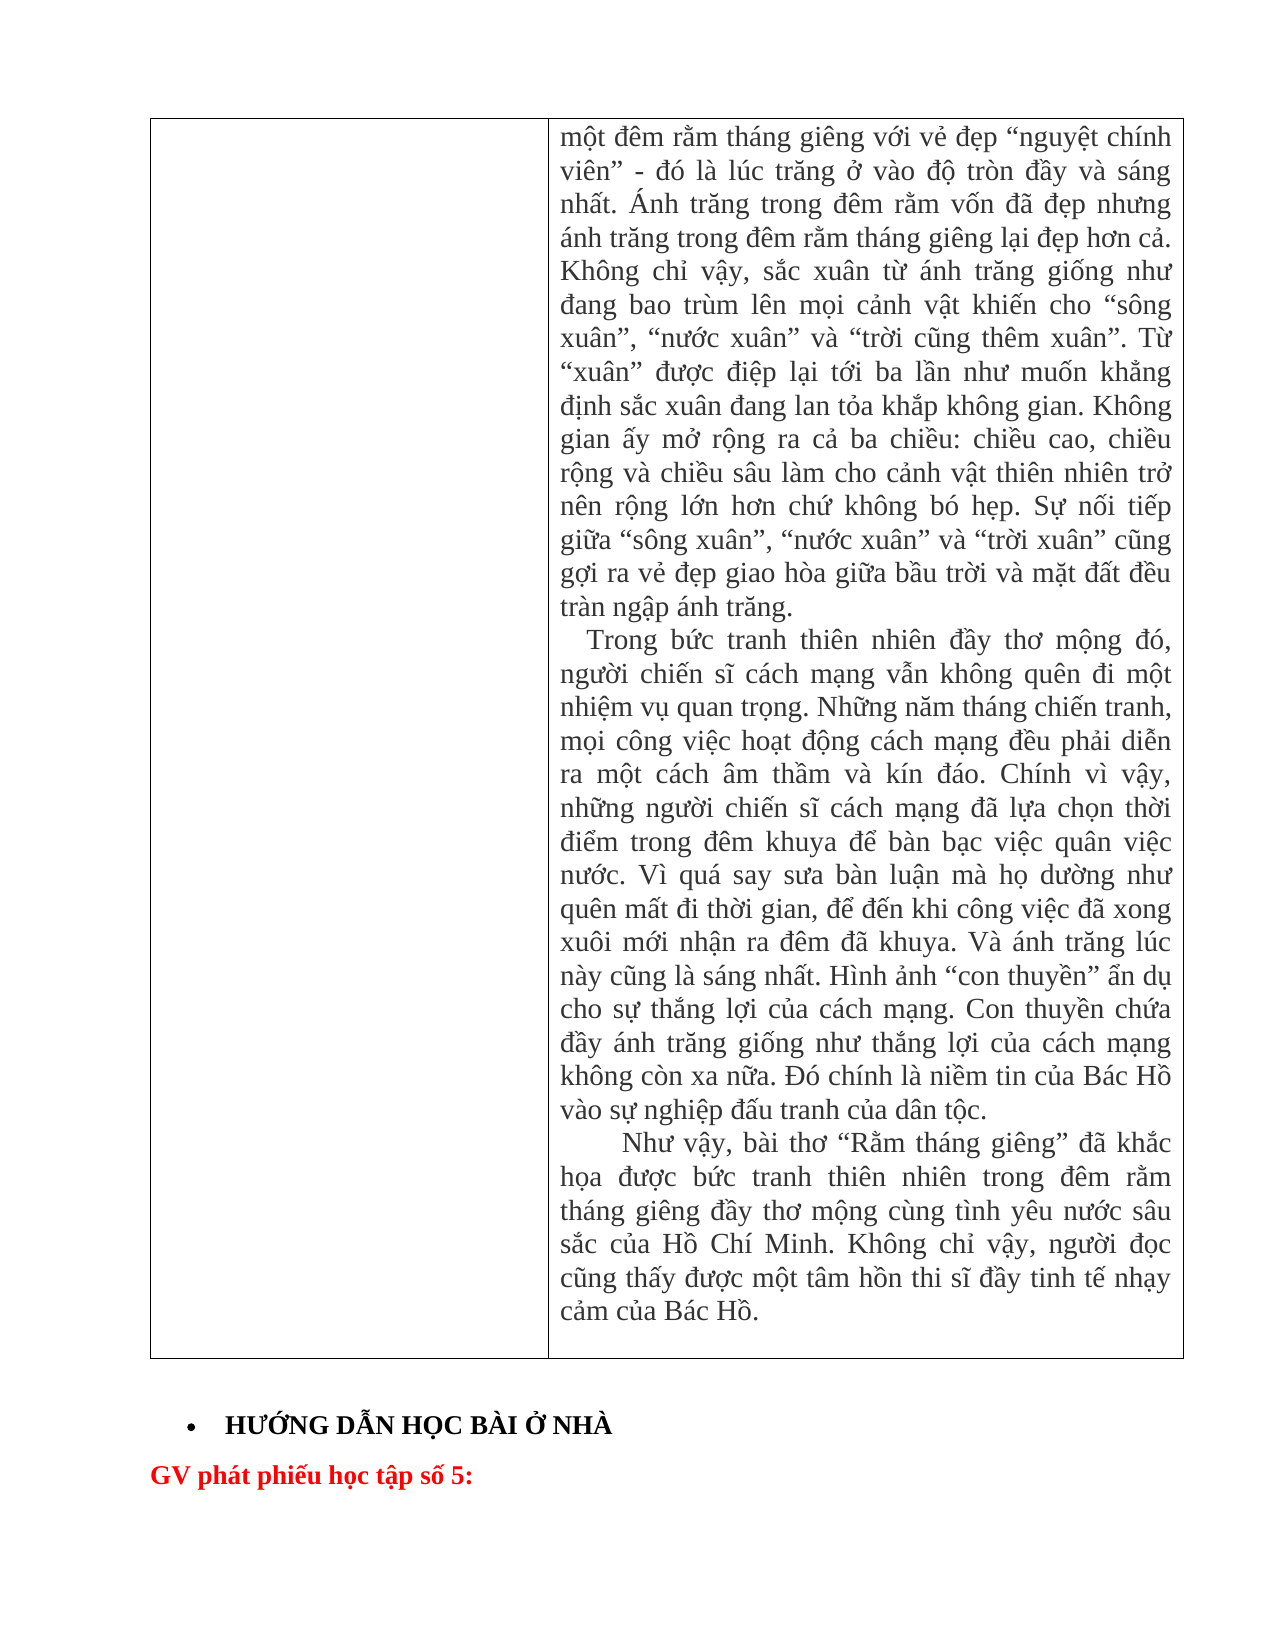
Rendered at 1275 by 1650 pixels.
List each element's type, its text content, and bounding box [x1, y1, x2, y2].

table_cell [151, 119, 548, 1358]
text GV phát phiếu học tập số 5: [150, 1459, 1181, 1491]
list HƯỚNG DẪN HỌC BÀI Ở NHÀ [187, 1409, 1181, 1440]
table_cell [549, 119, 1183, 1358]
